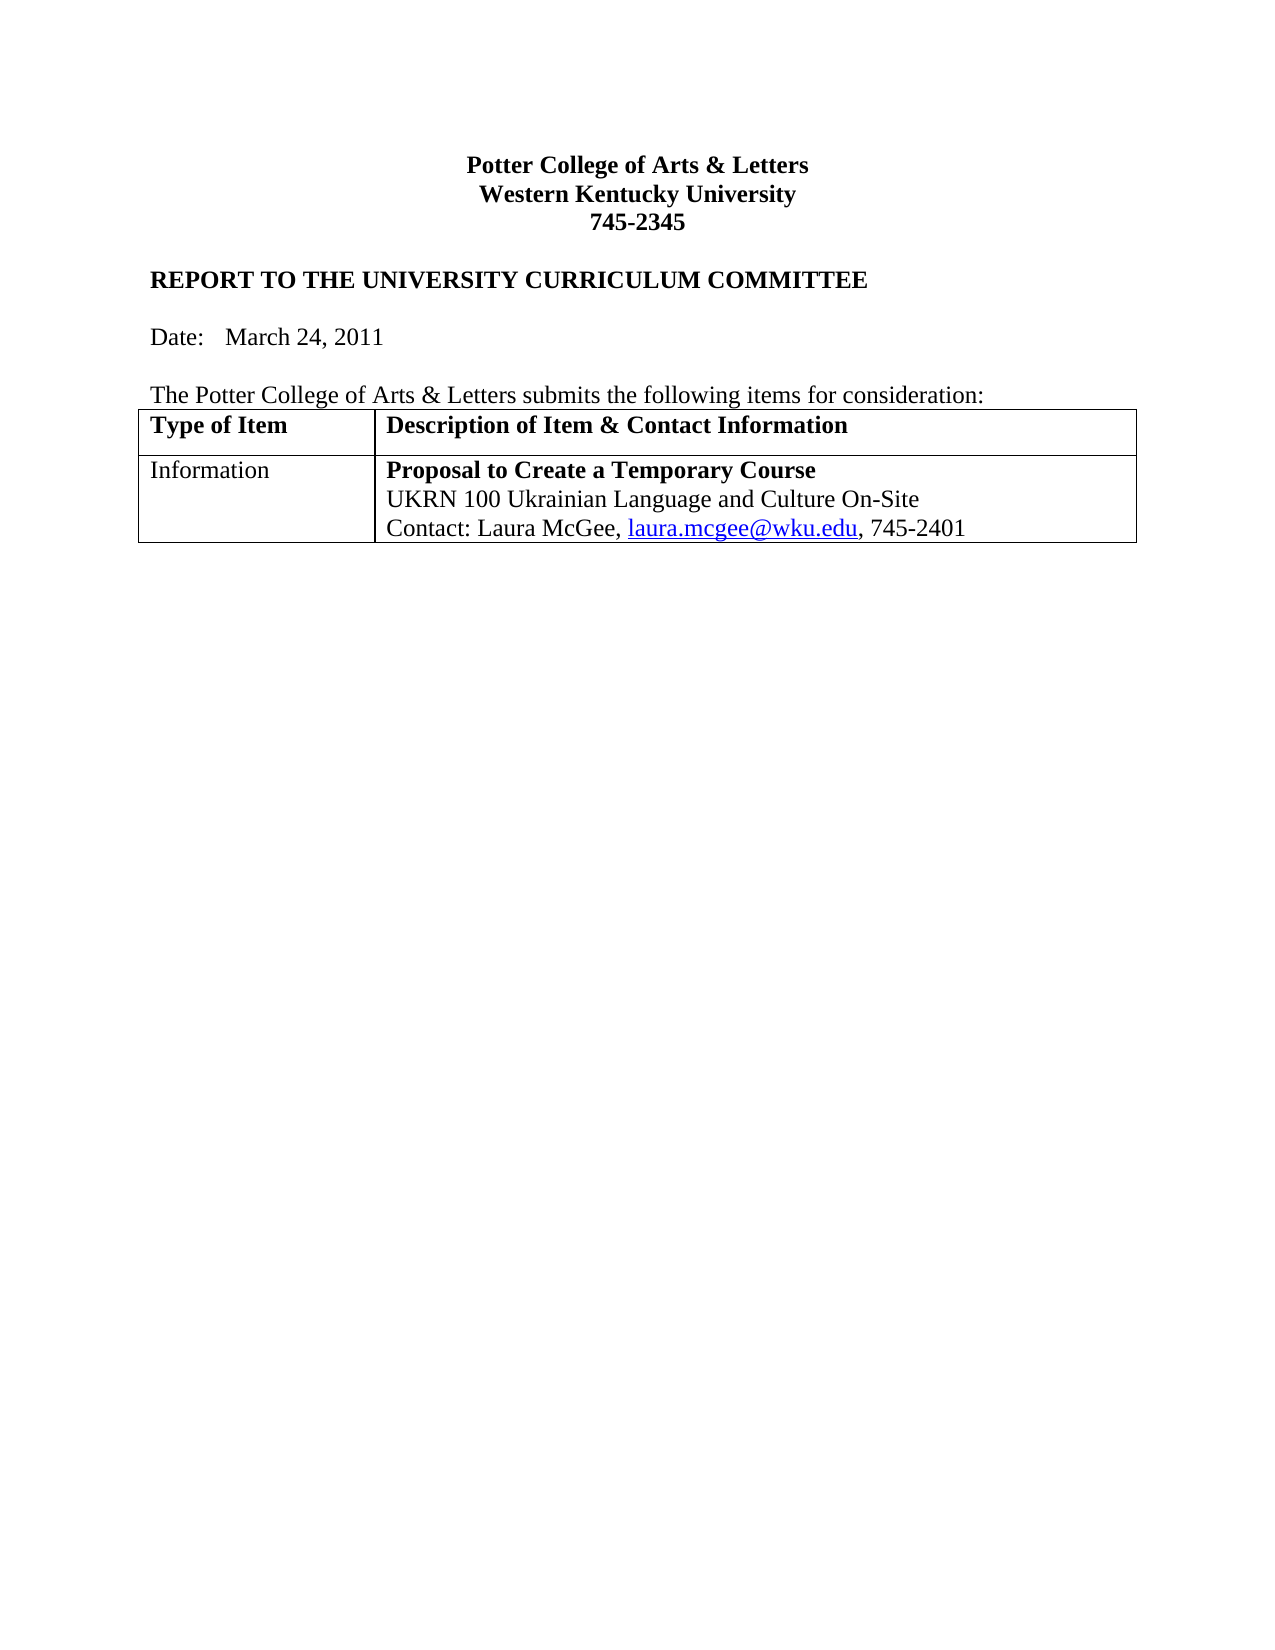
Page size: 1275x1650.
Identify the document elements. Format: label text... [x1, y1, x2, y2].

table_header Description of Item & Contact Information [376, 410, 1136, 454]
text The Potter College of Arts & Letters submits the following items for consideration: [150, 380, 1125, 409]
table_cell Proposal to Create a Temporary Course UKRN 100 Ukrainian Language and Culture On-Site Contact: Laura McGee, laura.mcgee@wku.edu, 745-2401 [376, 456, 1136, 542]
table_header Type of Item [139, 410, 374, 454]
table_cell Information [139, 456, 374, 542]
text Western Kentucky University [150, 179, 1125, 207]
text Date: March 24, 2011 [150, 322, 1125, 351]
text 745-2345 [150, 207, 1125, 236]
subtitle REPORT TO THE UNIVERSITY CURRICULUM COMMITTEE [150, 265, 1125, 294]
text Potter College of Arts & Letters [150, 150, 1125, 179]
